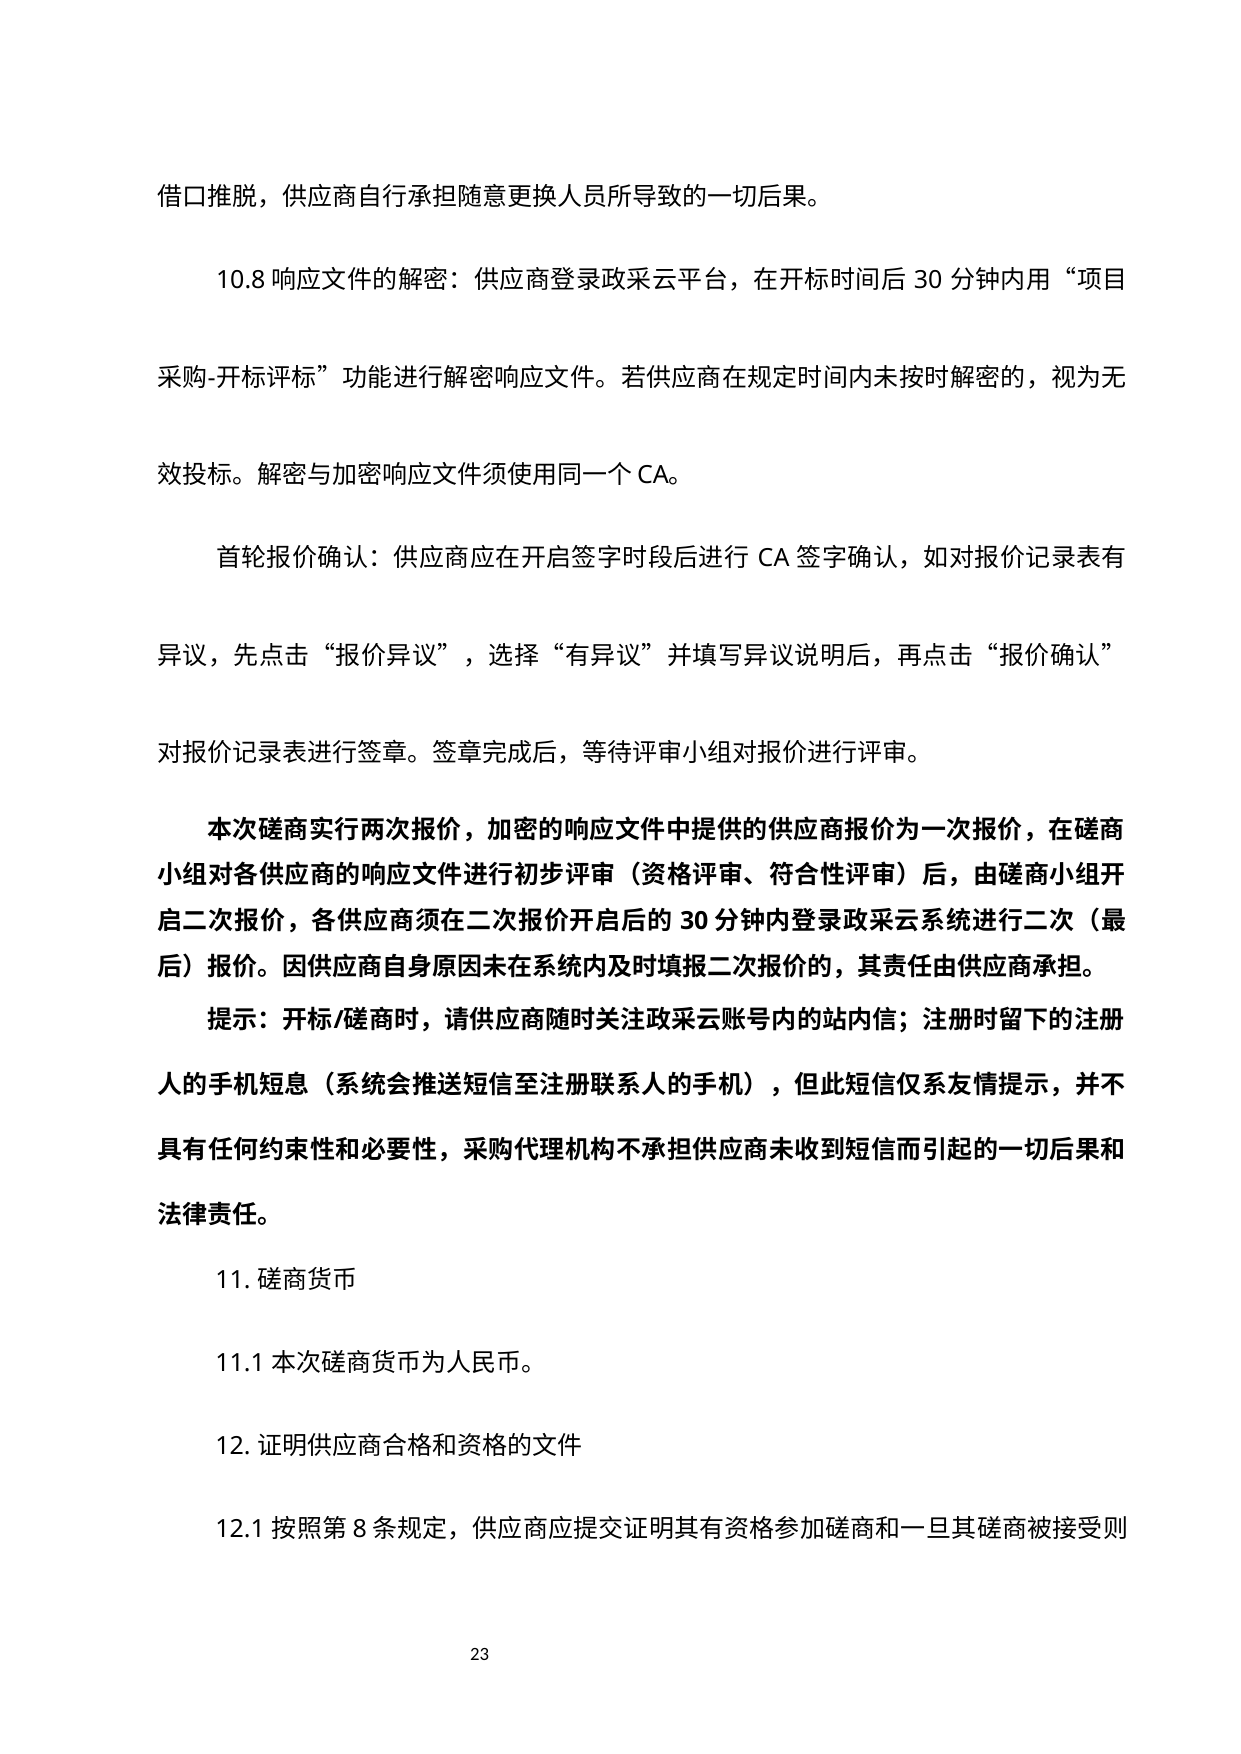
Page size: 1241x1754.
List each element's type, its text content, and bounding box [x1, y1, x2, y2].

text 本次磋商实行两次报价，加密的响应文件中提供的供应商报价为一次报价，在磋商小组对各供应商的响应文件进行初步评审（资格评审、符合性评审）后，由磋商小组开启二次报价，各供应商须在二次报价开启后的30分钟内登录政采云系统进行二次（最后）报价。因供应商自身原因未在系统内及时填报二次报价的，其责任由供应商承担。 [157, 801, 1128, 985]
text 提示：开标/磋商时，请供应商随时关注政采云账号内的站内信；注册时留下的注册人的手机短息（系统会推送短信至注册联系人的手机），但此短信仅系友情提示，并不具有任何约束性和必要性，采购代理机构不承担供应商未收到短信而引起的一切后果和法律责任。 [157, 985, 1128, 1245]
text 11.1 本次磋商货币为人民币。 [157, 1328, 1128, 1393]
text 首轮报价确认：供应商应在开启签字时段后进行 CA 签字确认，如对报价记录表有异议，先点击“报价异议”，选择“有异议”并填写异议说明后，再点击“报价确认”对报价记录表进行签章。签章完成后，等待评审小组对报价进行评审。 [157, 523, 1128, 783]
text 10.8响应文件的解密：供应商登录政采云平台，在开标时间后 30 分钟内用“项目采购-开标评标”功能进行解密响应文件。若供应商在规定时间内未按时解密的，视为无效投标。解密与加密响应文件须使用同一个CA。 [157, 245, 1128, 505]
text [157, 162, 1128, 227]
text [157, 1494, 1128, 1559]
text 12. 证明供应商合格和资格的文件 [157, 1411, 1128, 1476]
text 11. 磋商货币 [157, 1245, 1128, 1310]
